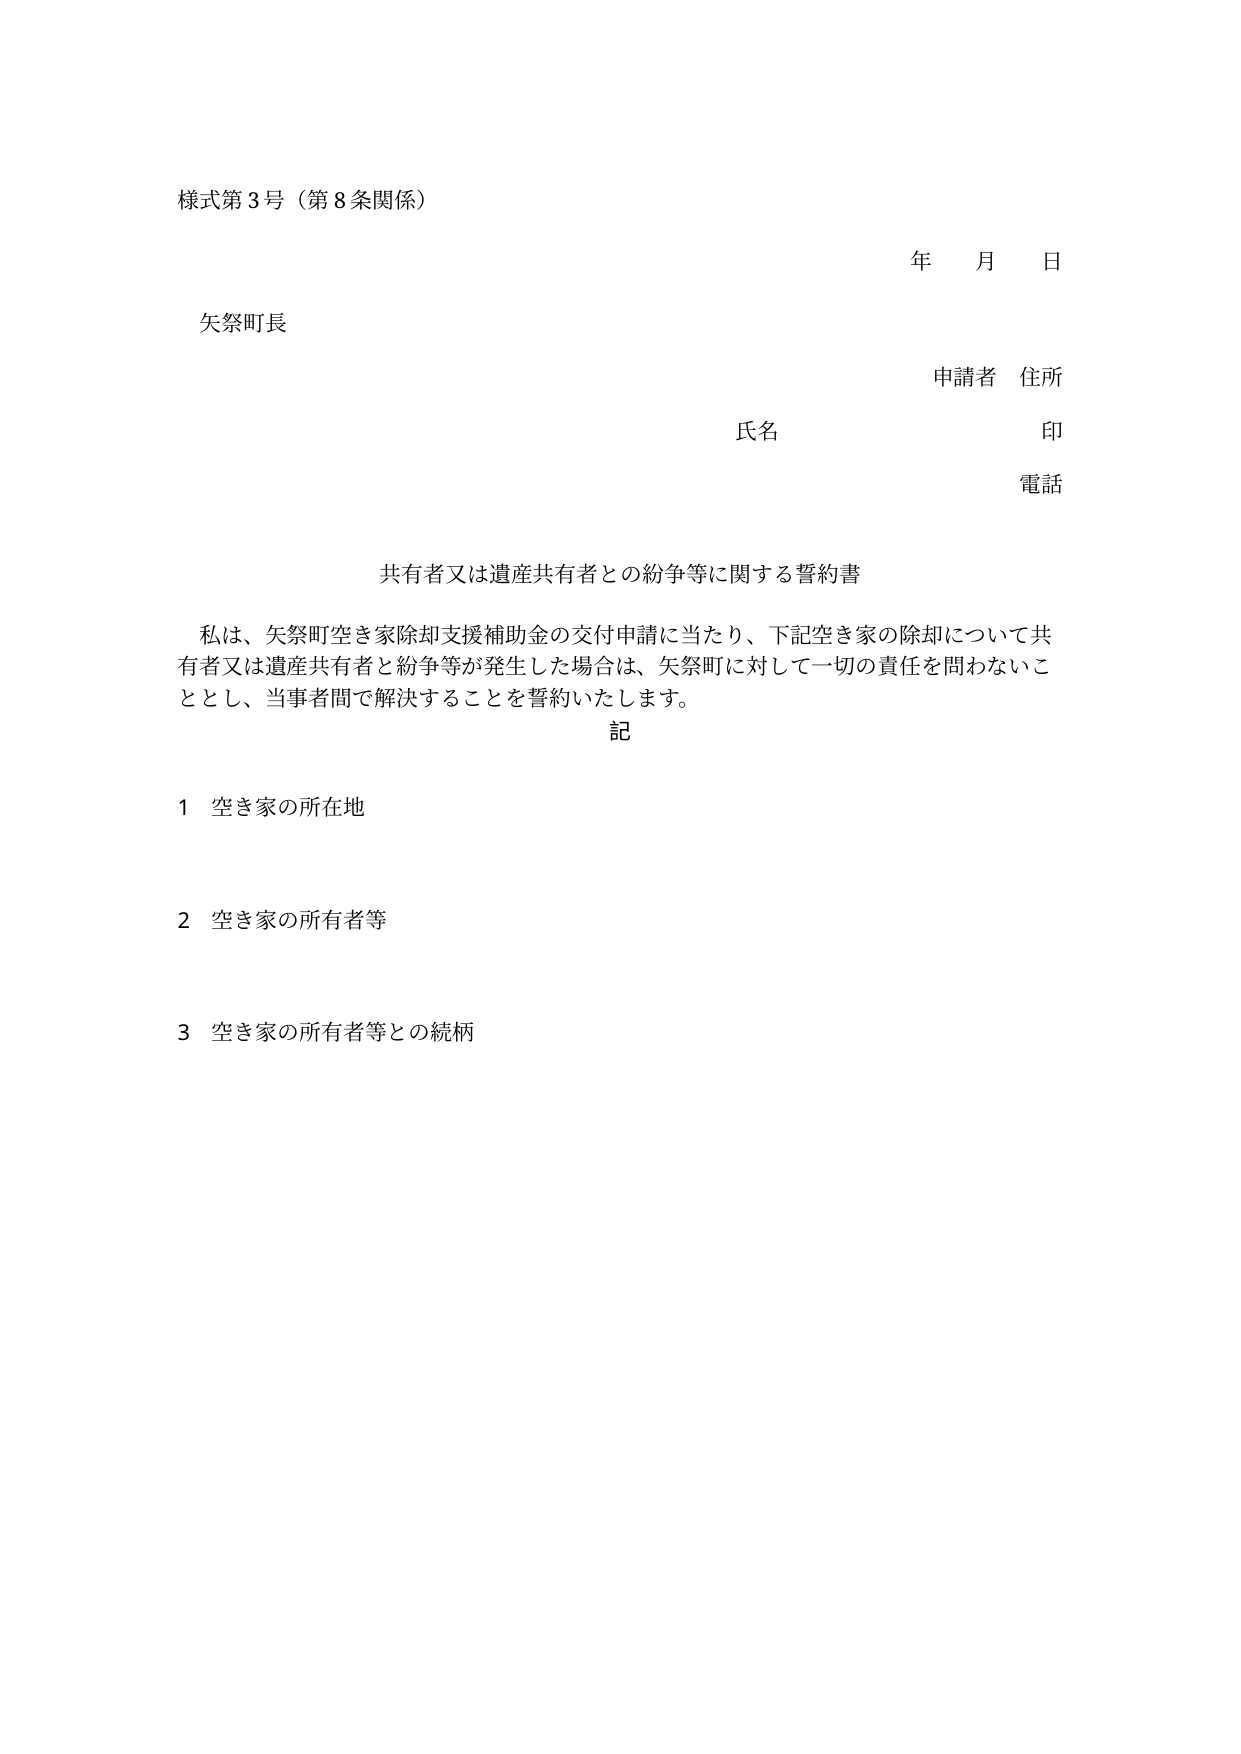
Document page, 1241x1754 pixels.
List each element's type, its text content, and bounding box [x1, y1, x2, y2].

text 私は、矢祭町空き家除却支援補助金の交付申請に当たり、下記空き家の除却について共有者又は遺産共有者と紛争等が発生した場合は、矢祭町に対して一切の責任を問わないこととし、当事者間で解決することを誓約いたします。 [177, 618, 1063, 712]
subtitle 記 [177, 712, 1063, 750]
text 様式第3号（第8条関係） [177, 183, 1063, 215]
text 年 月 日 [177, 244, 1063, 276]
text 2 空き家の所有者等 [177, 900, 1063, 937]
text 1 空き家の所在地 [177, 787, 1063, 825]
text 3 空き家の所有者等との続柄 [177, 1012, 1063, 1050]
text 矢祭町長 [177, 306, 1063, 337]
text 申請者 住所 [177, 367, 1063, 391]
text 共有者又は遺産共有者との紛争等に関する誓約書 [177, 557, 1063, 588]
text 氏名 印 [177, 420, 1063, 444]
text 電話 [177, 474, 1063, 497]
